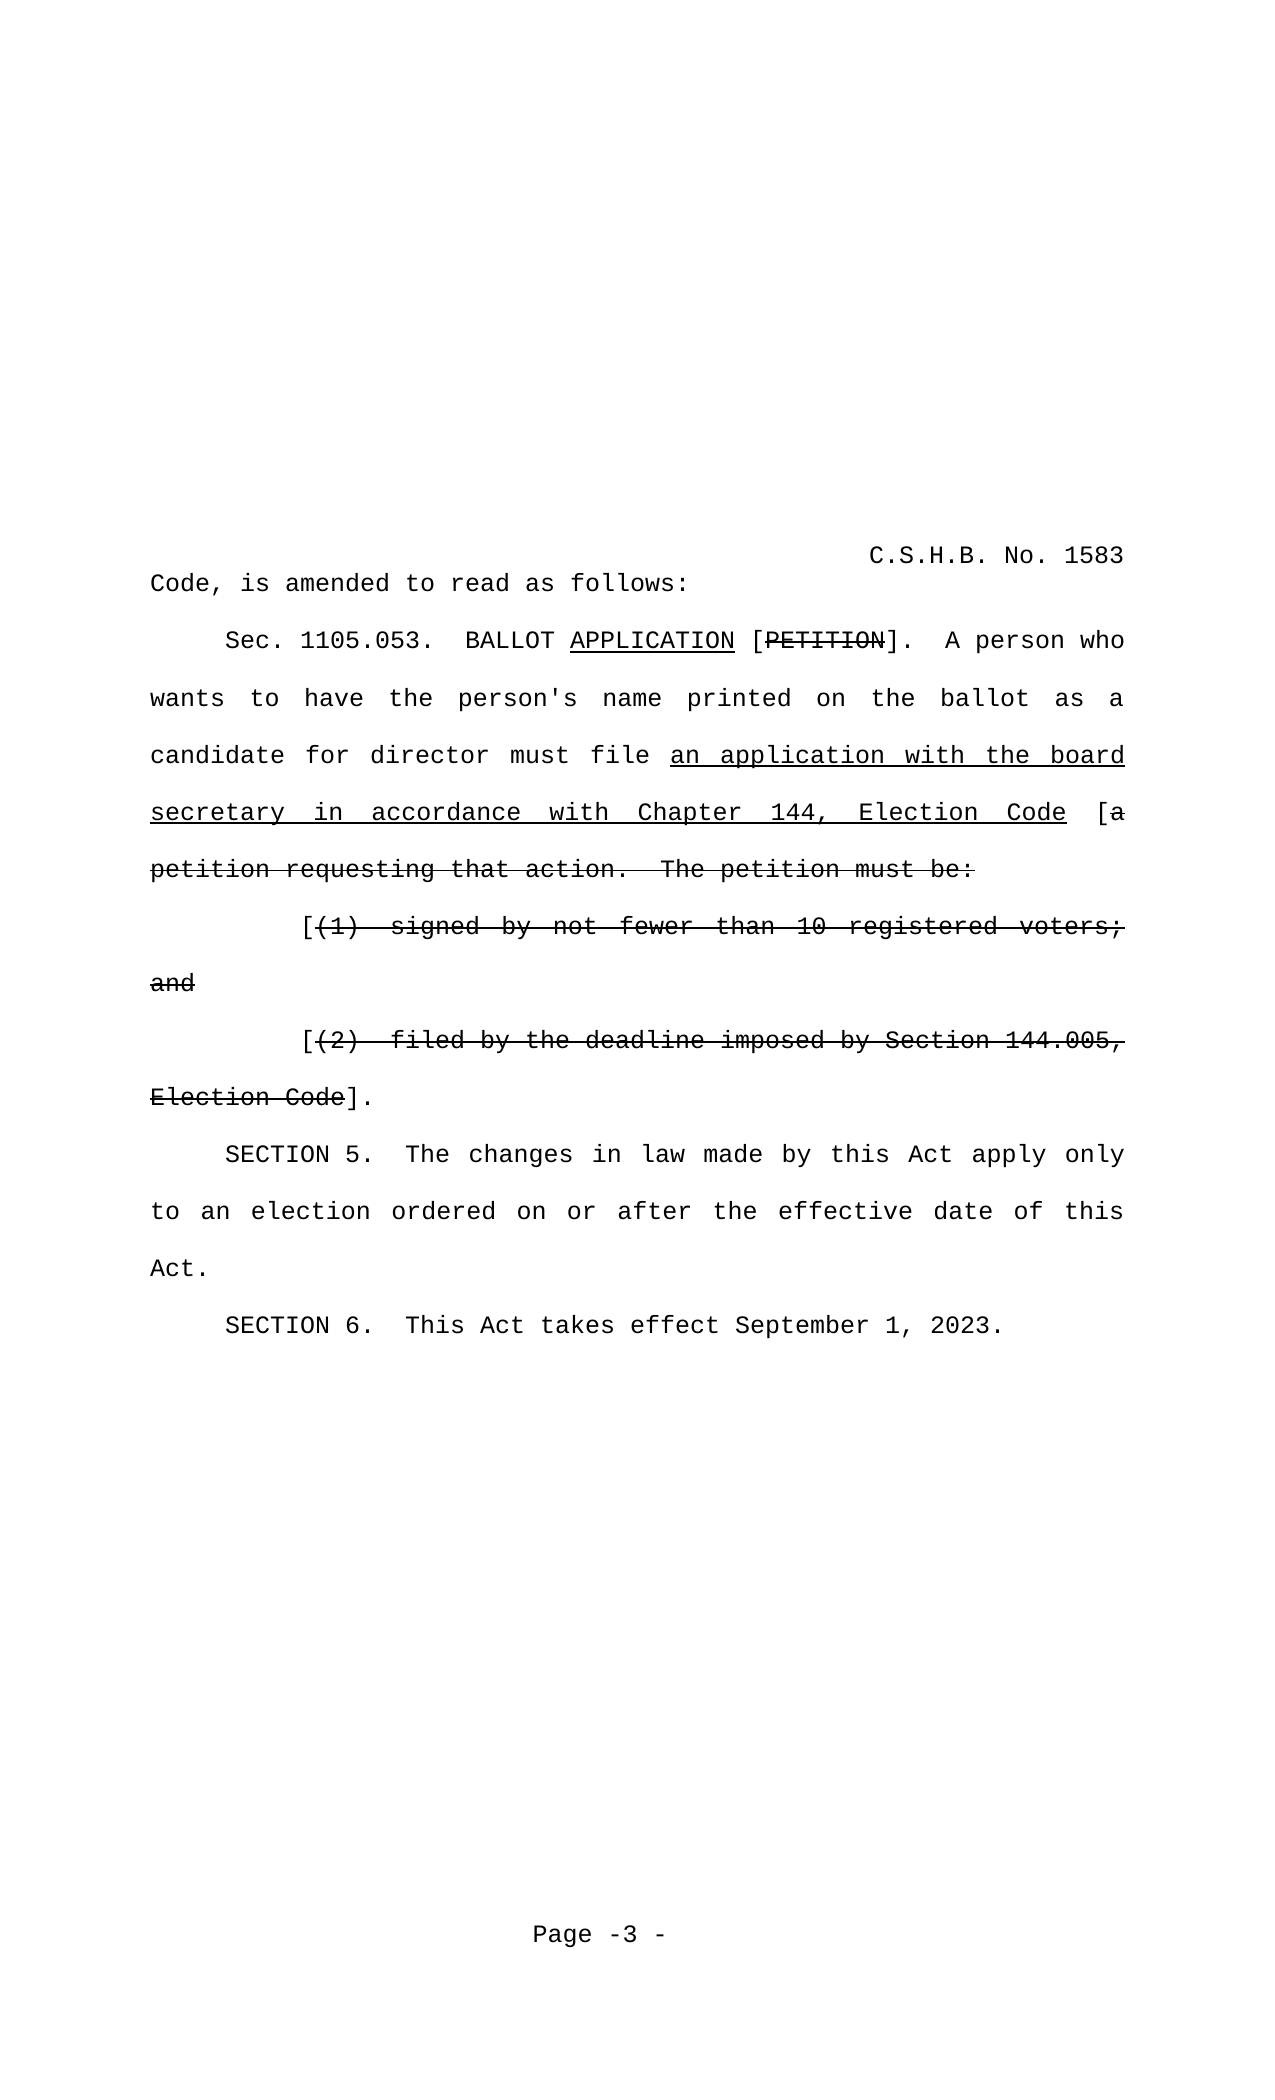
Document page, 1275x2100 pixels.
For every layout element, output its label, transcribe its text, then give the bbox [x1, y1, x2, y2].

text [(2) filed by the deadline imposed by Section 144.005, Election Code]. [150, 1027, 1125, 1113]
text SECTION 6. This Act takes effect September 1, 2023. [150, 1313, 1125, 1341]
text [150, 571, 1125, 599]
text [(1) signed by not fewer than 10 registered voters; and [150, 913, 1125, 999]
text Sec. 1105.053. BALLOT APPLICATION [PETITION]. A person who wants to have the person's name printed on the ballot as a candidate for director must file an application with the board secretary in accordance with Chapter 144, Election Code [a petition requesting that action. The petition must be: [150, 628, 1125, 885]
text SECTION 5. The changes in law made by this Act apply only to an election ordered on or after the effective date of this Act. [150, 1142, 1125, 1284]
